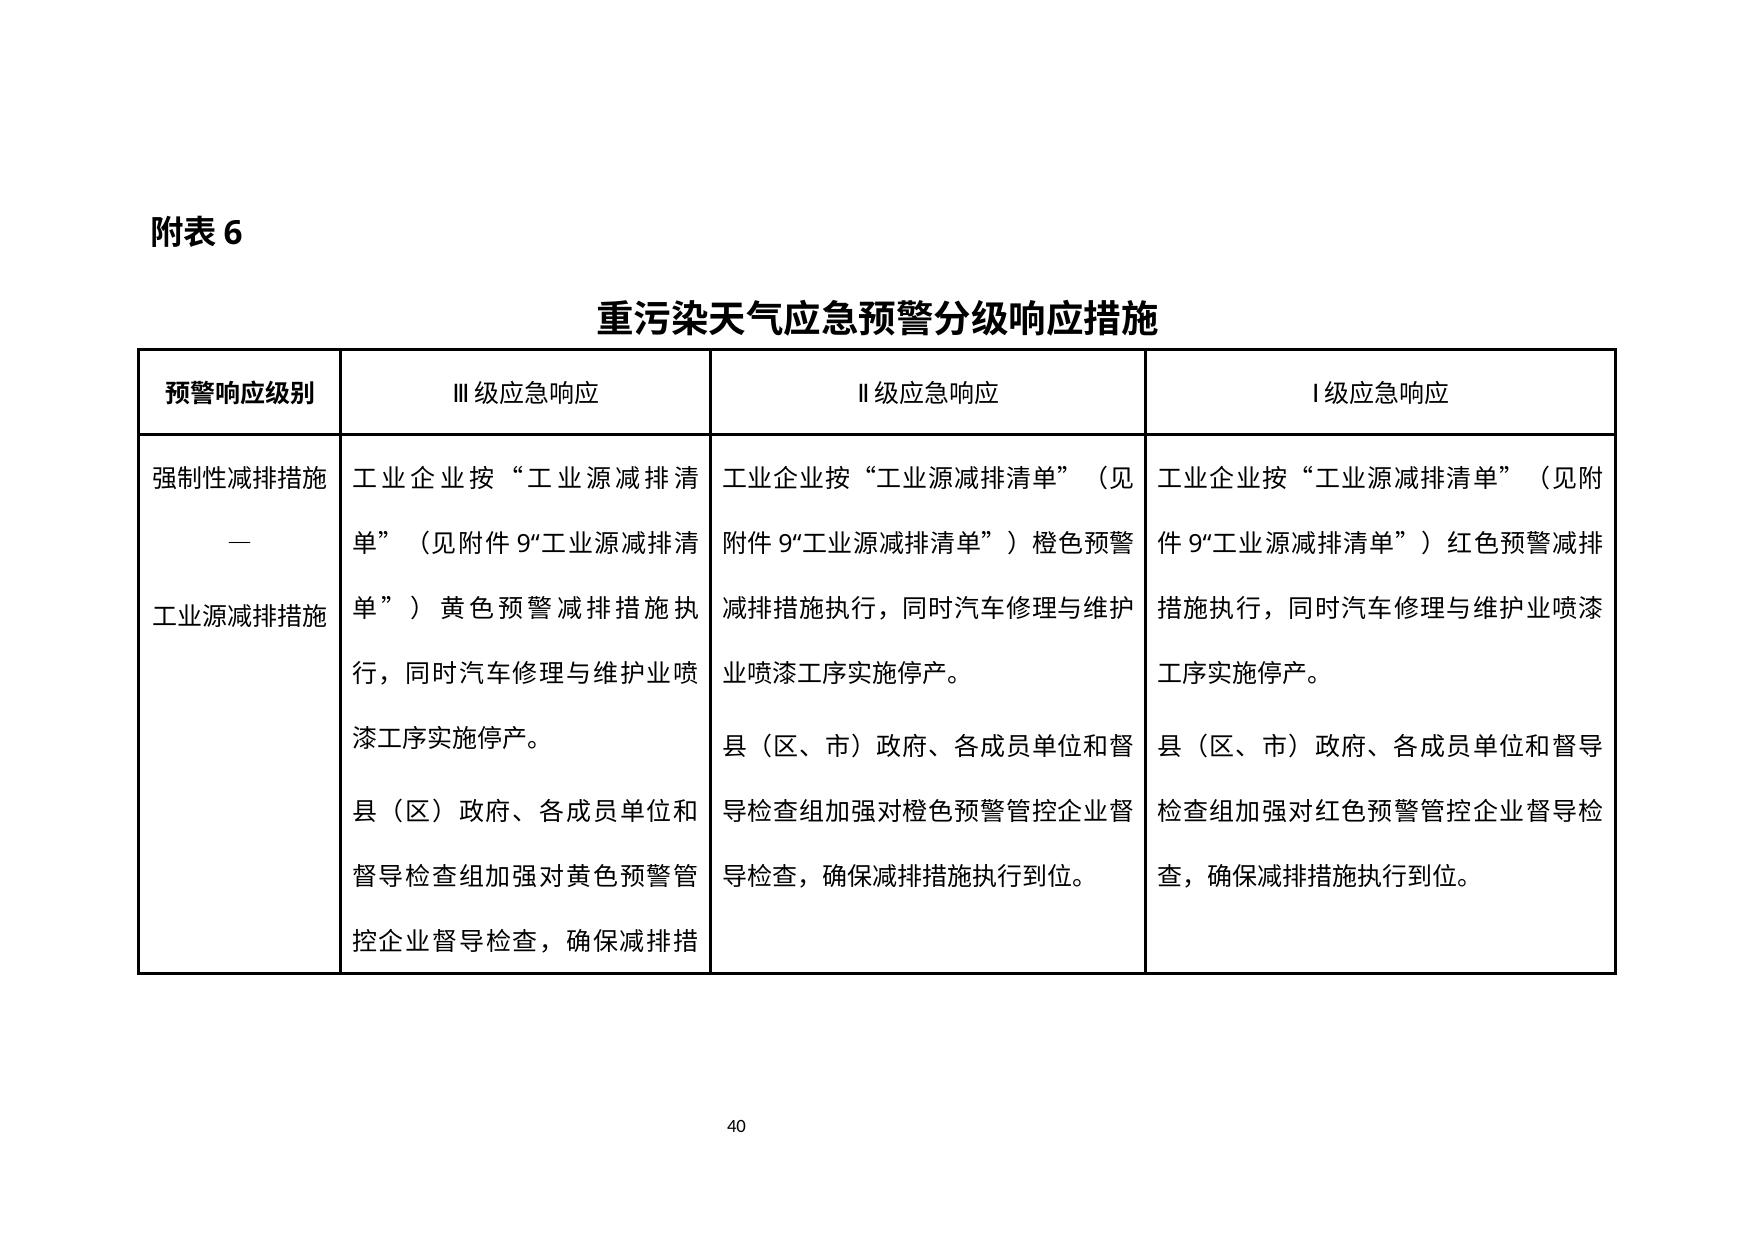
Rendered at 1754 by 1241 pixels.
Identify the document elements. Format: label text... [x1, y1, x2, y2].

table_cell 强制性减排措施— 工业源减排措施 [140, 436, 339, 972]
table_header Ⅱ级应急响应 [712, 351, 1144, 432]
table_header Ⅲ级应急响应 [342, 351, 709, 432]
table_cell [342, 436, 709, 972]
table_header 预警响应级别 [140, 351, 339, 432]
text 附表6 [150, 198, 1604, 263]
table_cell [1147, 436, 1614, 972]
table_header Ⅰ级应急响应 [1147, 351, 1614, 432]
text 重污染天气应急预警分级响应措施 [150, 283, 1604, 348]
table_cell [712, 436, 1144, 972]
